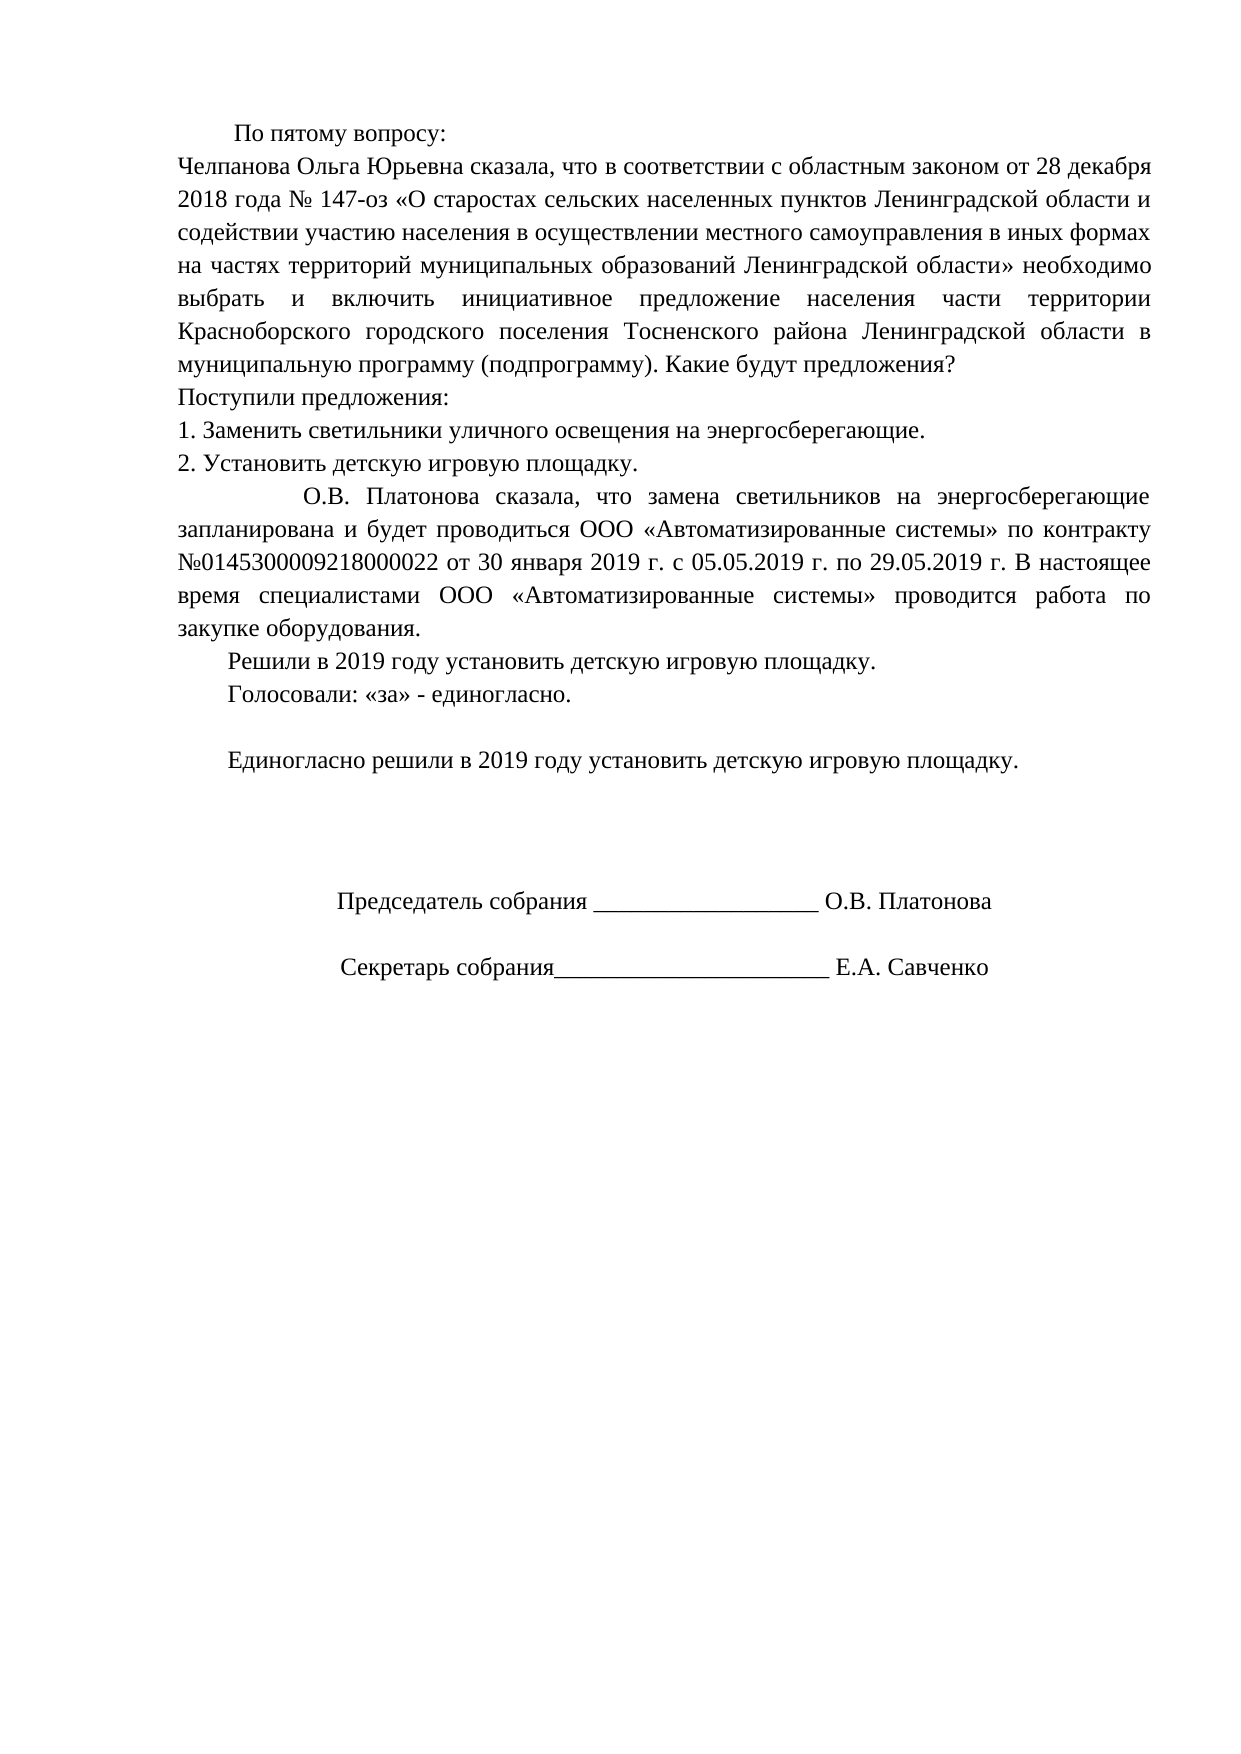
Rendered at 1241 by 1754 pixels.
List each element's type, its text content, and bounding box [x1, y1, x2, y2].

text Голосовали: «за» - единогласно. [177, 679, 1152, 708]
text Решили в 2019 году установить детскую игровую площадку. [177, 646, 1152, 675]
text О.В. Платонова сказала, что замена светильников на энергосберегающие запланирована и будет проводиться ООО «Автоматизированные системы» по контракту №0145300009218000022 от 30 января 2019 г. с 05.05.2019 г. по 29.05.2019 г. В настоящее время специалистами ООО «Автоматизированные системы» проводится работа по закупке оборудования. [177, 481, 1152, 642]
text Поступили предложения: [177, 382, 1152, 411]
text 1. Заменить светильники уличного освещения на энергосберегающие. [177, 415, 1152, 444]
text Челпанова Ольга Юрьевна сказала, что в соответствии с областным законом от 28 декабря 2018 года № 147-оз «О старостах сельских населенных пунктов Ленинградской области и содействии участию населения в осуществлении местного самоуправления в иных формах на частях территорий муниципальных образований Ленинградской области» необходимо выбрать и включить инициативное предложение населения части территории Красноборского городского поселения Тосненского района Ленинградской области в муниципальную программу (подпрограмму). Какие будут предложения? [177, 151, 1152, 378]
text Секретарь собрания______________________ Е.А. Савченко [177, 952, 1152, 981]
text Единогласно решили в 2019 году установить детскую игровую площадку. [177, 746, 1152, 774]
text Председатель собрания __________________ О.В. Платонова [177, 886, 1152, 915]
text По пятому вопросу: [177, 118, 1152, 147]
text 2. Установить детскую игровую площадку. [177, 448, 1152, 477]
